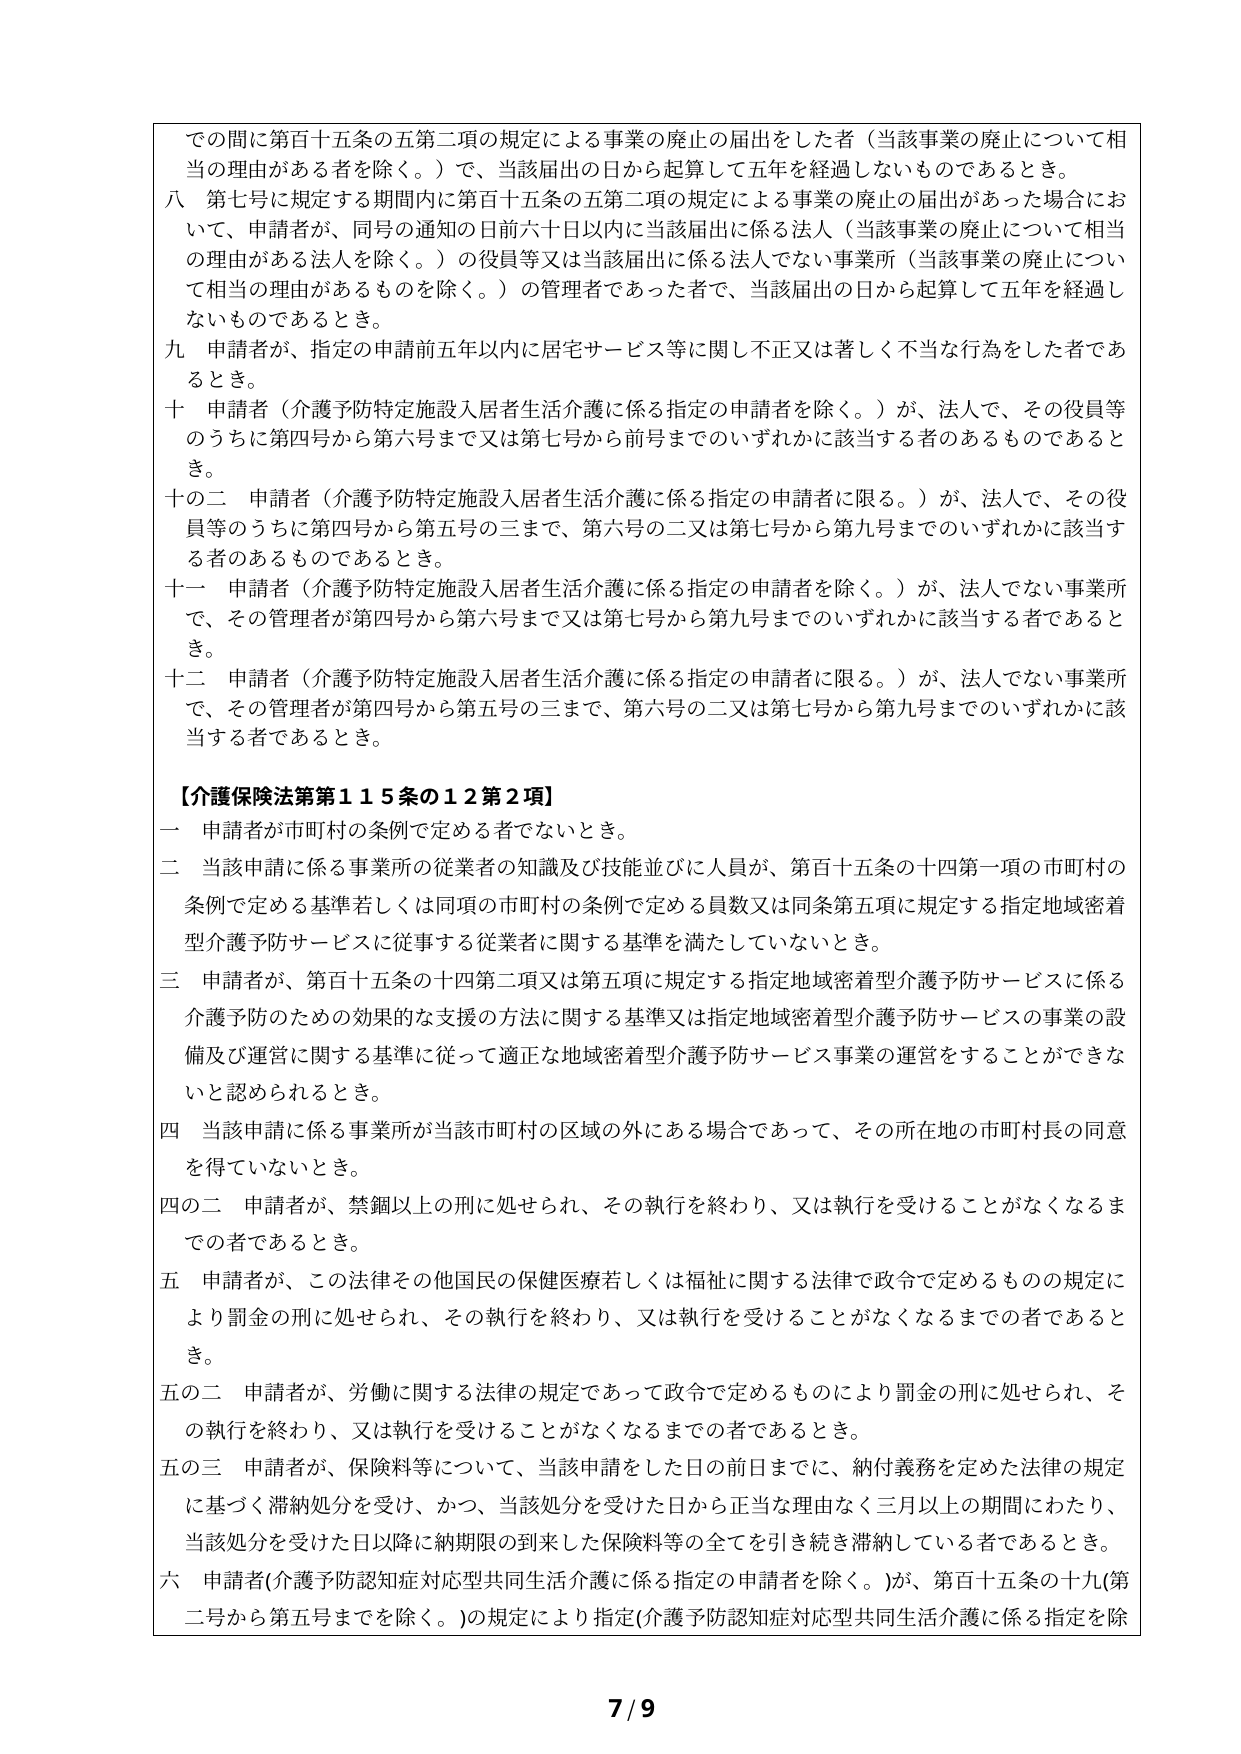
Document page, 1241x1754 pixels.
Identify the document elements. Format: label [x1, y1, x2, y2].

table_header [154, 124, 1140, 1635]
